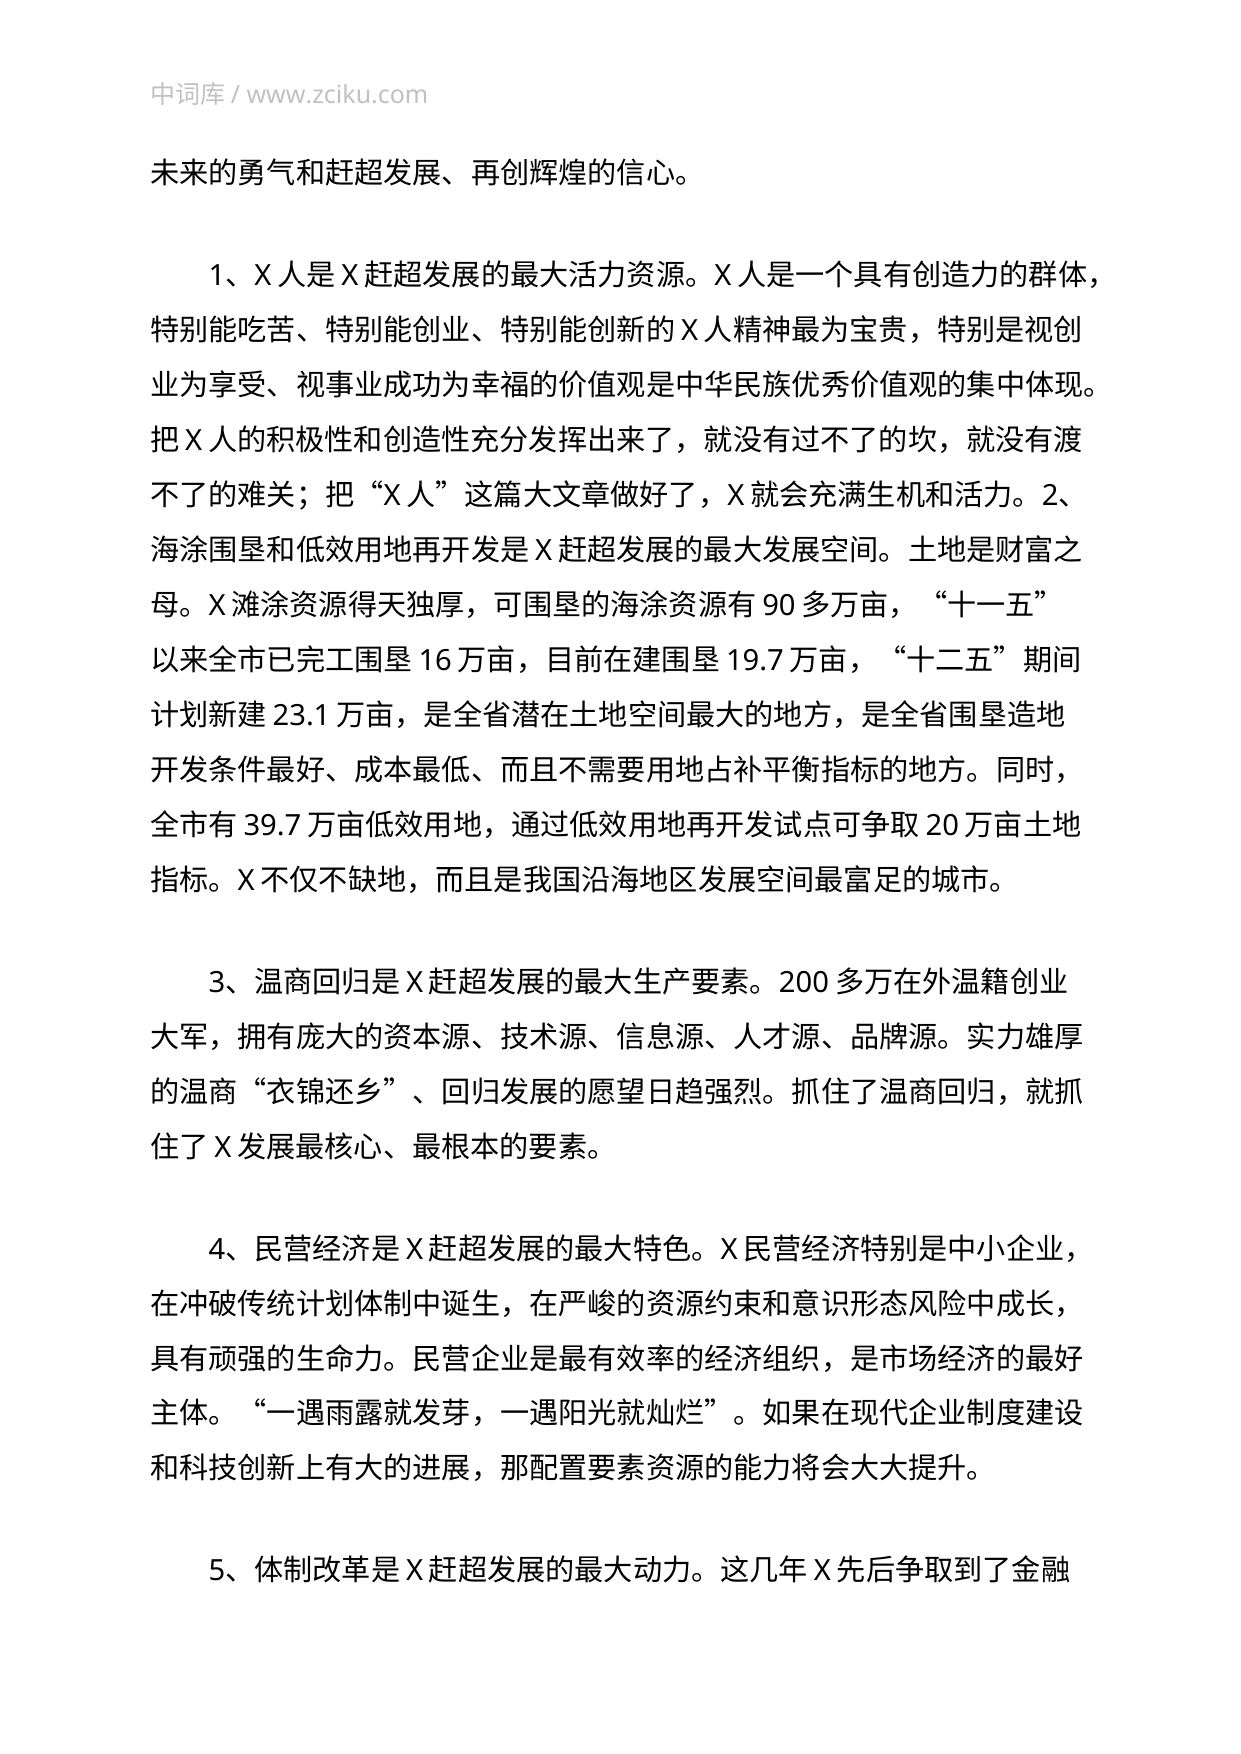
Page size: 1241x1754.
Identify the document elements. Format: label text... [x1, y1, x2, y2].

text 4、民营经济是X赶超发展的最大特色。X民营经济特别是中小企业，在冲破传统计划体制中诞生，在严峻的资源约束和意识形态风险中成长，具有顽强的生命力。民营企业是最有效率的经济组织，是市场经济的最好主体。“一遇雨露就发芽，一遇阳光就灿烂”。如果在现代企业制度建设和科技创新上有大的进展，那配置要素资源的能力将会大大提升。 [150, 1225, 1090, 1487]
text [150, 150, 1090, 192]
text 3、温商回归是X赶超发展的最大生产要素。200多万在外温籍创业大军，拥有庞大的资本源、技术源、信息源、人才源、品牌源。实力雄厚的温商“衣锦还乡”、回归发展的愿望日趋强烈。抓住了温商回归，就抓住了X发展最核心、最根本的要素。 [150, 958, 1090, 1166]
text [150, 1547, 1090, 1589]
text 1、X人是X赶超发展的最大活力资源。X人是一个具有创造力的群体，特别能吃苦、特别能创业、特别能创新的X人精神最为宝贵，特别是视创业为享受、视事业成功为幸福的价值观是中华民族优秀价值观的集中体现。把X人的积极性和创造性充分发挥出来了，就没有过不了的坎，就没有渡不了的难关；把“X人”这篇大文章做好了，X就会充满生机和活力。2、海涂围垦和低效用地再开发是X赶超发展的最大发展空间。土地是财富之母。X滩涂资源得天独厚，可围垦的海涂资源有90多万亩，“十一五”以来全市已完工围垦16万亩，目前在建围垦19.7万亩，“十二五”期间计划新建23.1万亩，是全省潜在土地空间最大的地方，是全省围垦造地开发条件最好、成本最低、而且不需要用地占补平衡指标的地方。同时，全市有39.7万亩低效用地，通过低效用地再开发试点可争取20万亩土地指标。X不仅不缺地，而且是我国沿海地区发展空间最富足的城市。 [150, 252, 1090, 899]
